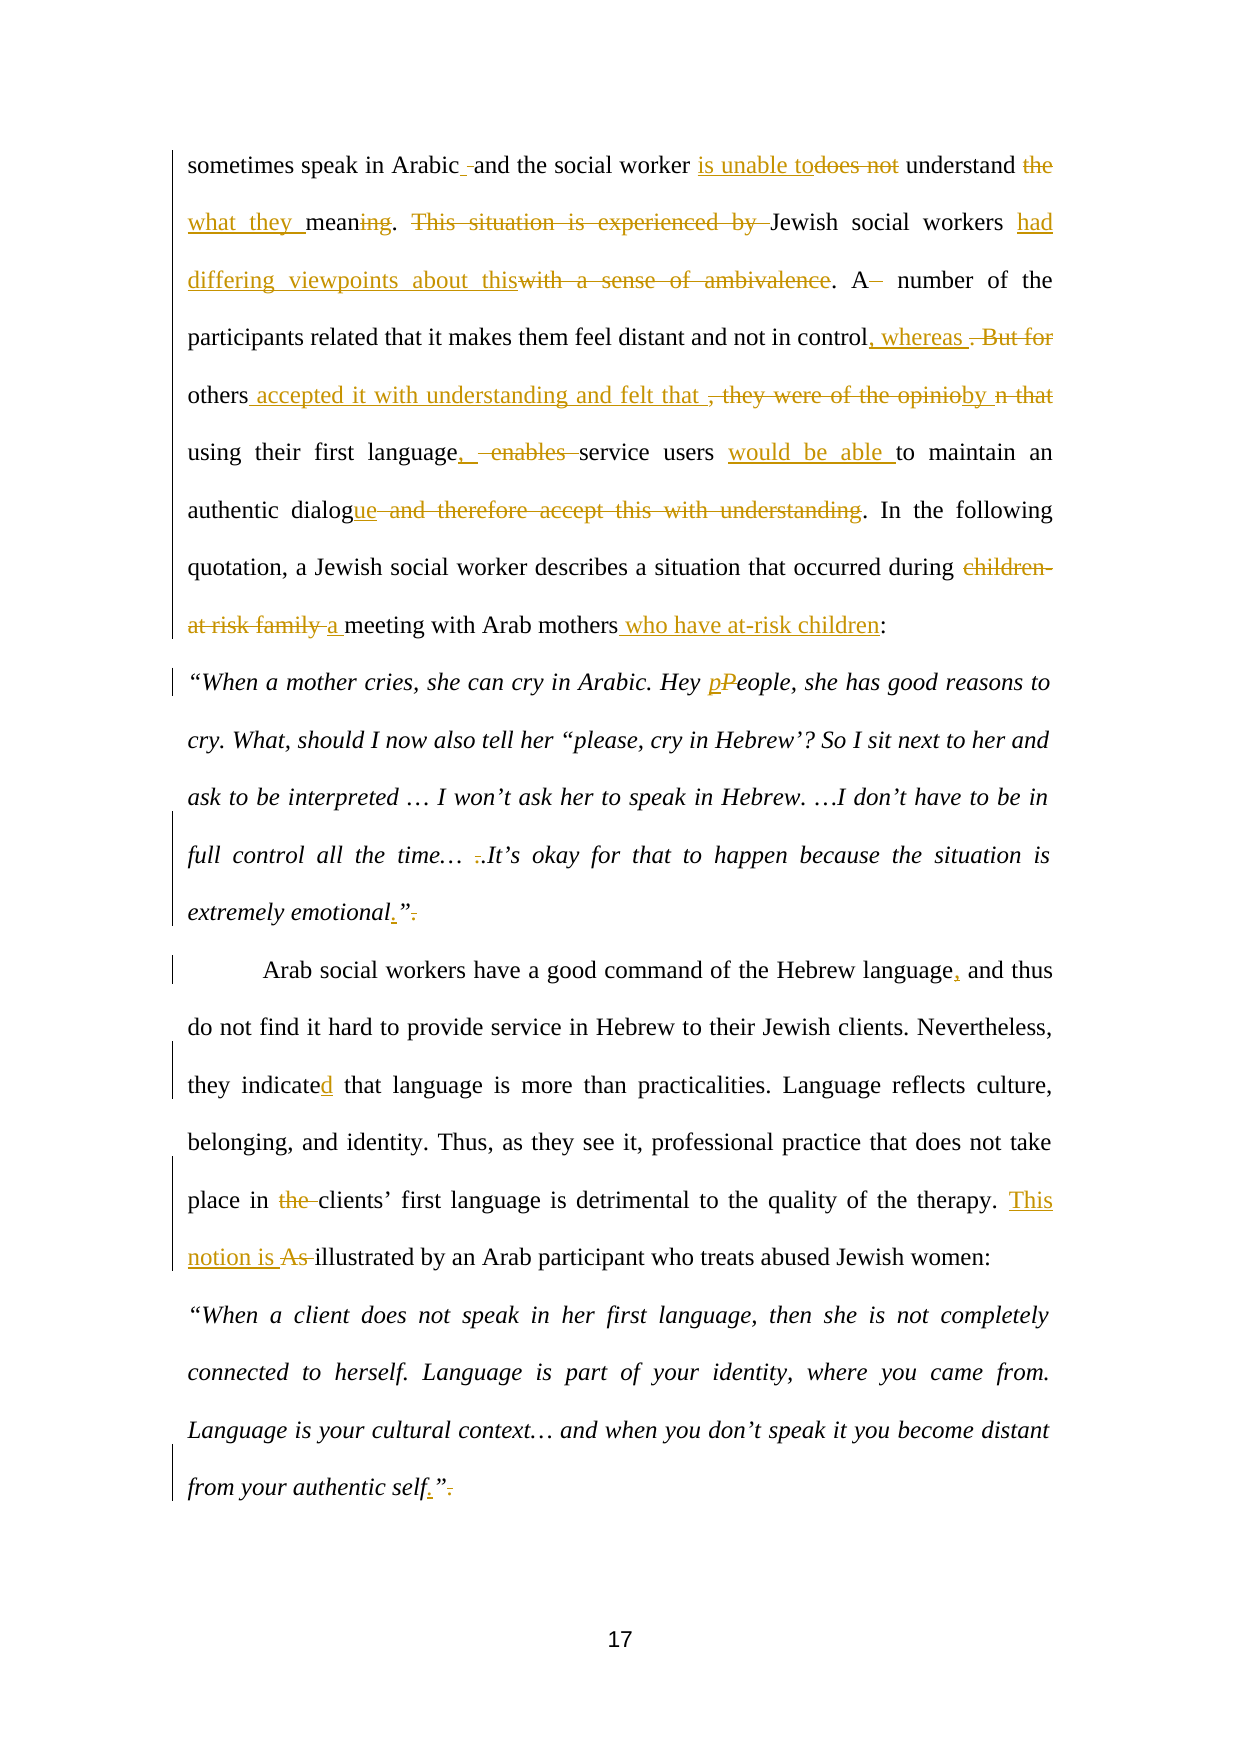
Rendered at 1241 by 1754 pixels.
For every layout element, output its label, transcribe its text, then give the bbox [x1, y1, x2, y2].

text “When a mother cries, she can cry in Arabic. Hey eople, she has good reasons to cry. What, should I now also tell her “please, cry in Hebrew’? So I sit next to her and ask to be interpreted … I won’t ask her to speak in Hebrew. …I don’t have to be in full control all the time… .It’s okay for that to happen because the situation is extremely emotional” [187, 667, 1053, 926]
text “When a client does not speak in her first language, then she is not completely connected to herself. Language is part of your identity, where you came from. Language is your cultural context… and when you don’t speak it you become distant from your authentic self” [187, 1300, 1053, 1501]
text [187, 150, 1053, 639]
text Arab social workers have a good command of the Hebrew language and thus do not find it hard to provide service in Hebrew to their Jewish clients. Nevertheless, they indicate that language is more than practicalities. Language reflects culture, belonging, and identity. Thus, as they see it, professional practice that does not take place in clients’ first language is detrimental to the quality of the therapy. illustrated by an Arab participant who treats abused Jewish women: [187, 955, 1053, 1271]
